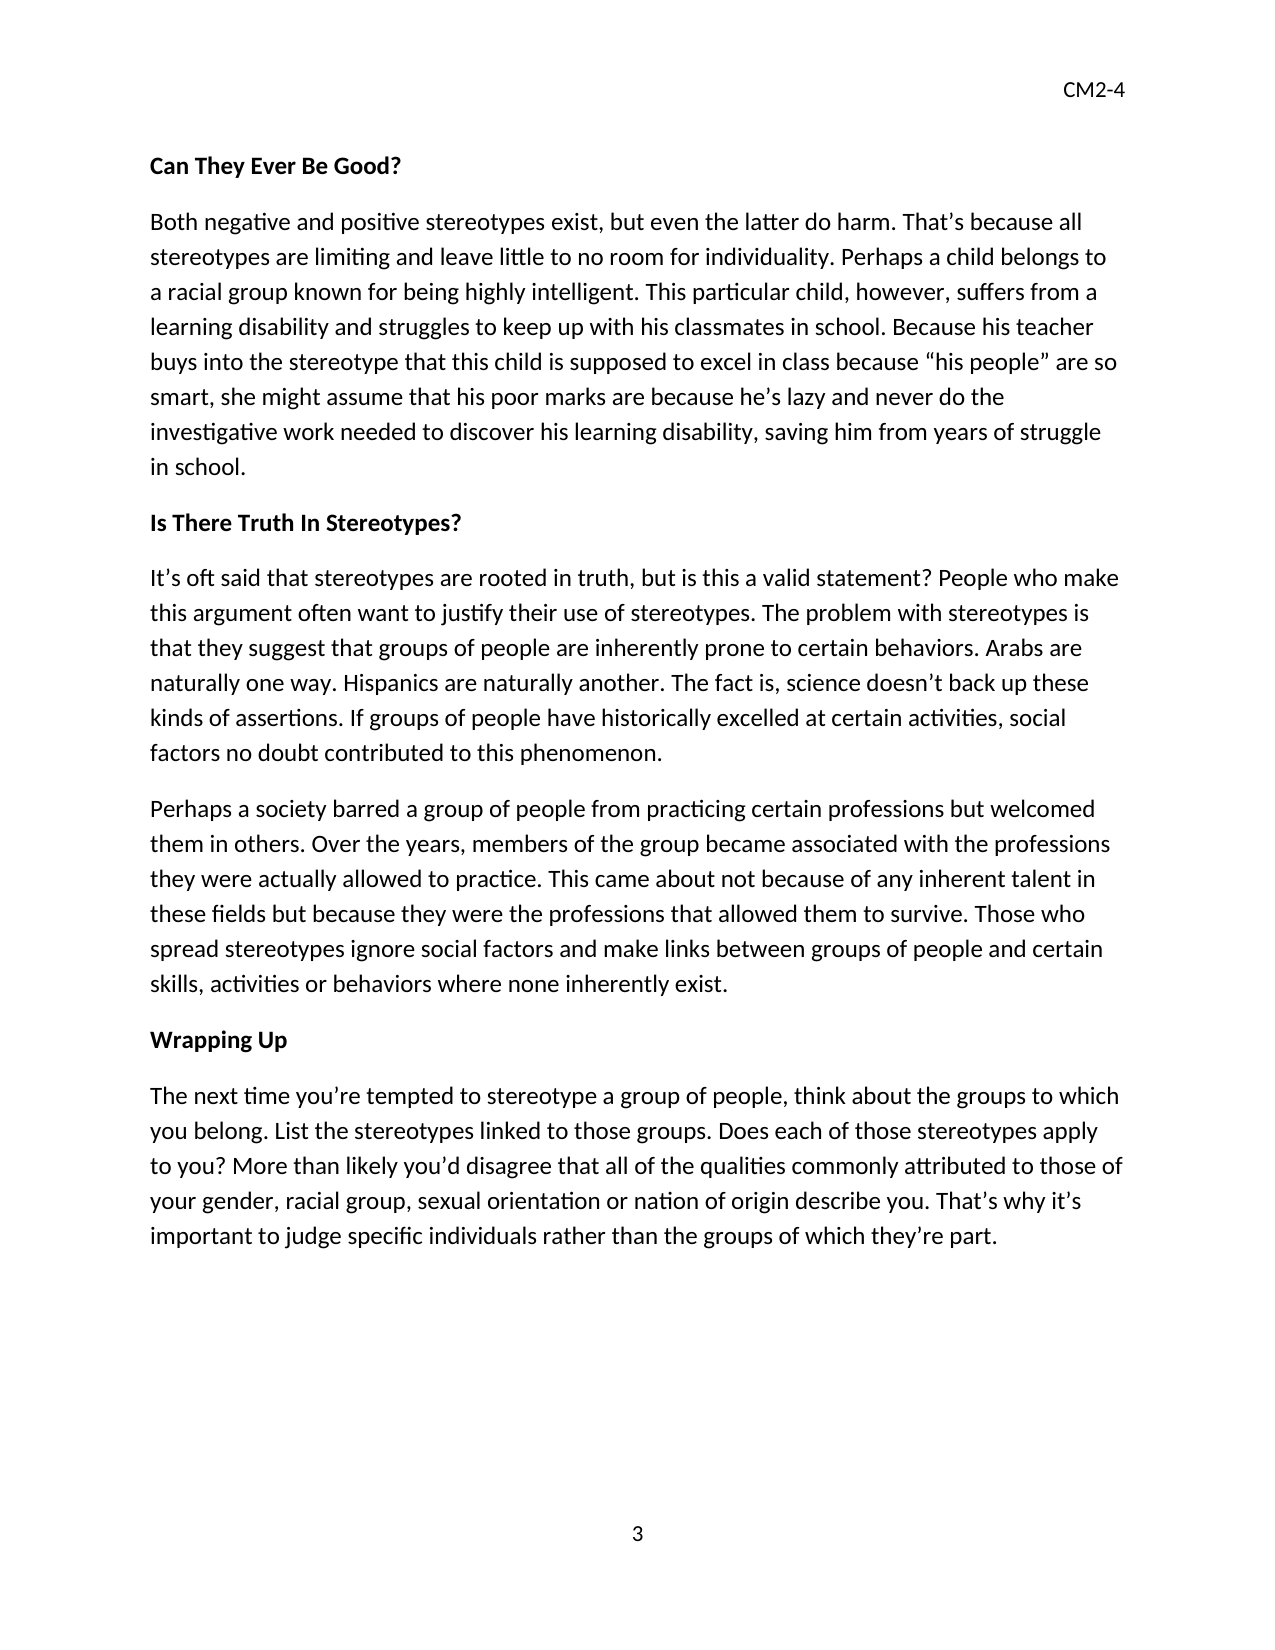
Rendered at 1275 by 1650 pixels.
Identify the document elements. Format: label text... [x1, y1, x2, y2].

text Can They Ever Be Good? [150, 150, 1125, 181]
text Perhaps a society barred a group of people from practicing certain professions but welcomed them in others. Over the years, members of the group became associated with the professions they were actually allowed to practice. This came about not because of any inherent talent in these fields but because they were the professions that allowed them to survive. Those who spread stereotypes ignore social factors and make links between groups of people and certain skills, activities or behaviors where none inherently exist. [150, 793, 1125, 999]
text Wrapping Up [150, 1024, 1125, 1055]
text Is There Truth In Stereotypes? [150, 507, 1125, 537]
text The next time you’re tempted to stereotype a group of people, think about the groups to which you belong. List the stereotypes linked to those groups. Does each of those stereotypes apply to you? More than likely you’d disagree that all of the qualities commonly attributed to those of your gender, racial group, sexual orientation or nation of origin describe you. That’s why it’s important to judge specific individuals rather than the groups of which they’re part. [150, 1080, 1125, 1251]
text Both negative and positive stereotypes exist, but even the latter do harm. That’s because all stereotypes are limiting and leave little to no room for individuality. Perhaps a child belongs to a racial group known for being highly intelligent. This particular child, however, suffers from a learning disability and struggles to keep up with his classmates in school. Because his teacher buys into the stereotype that this child is supposed to excel in class because “his people” are so smart, she might assume that his poor marks are because he’s lazy and never do the investigative work needed to discover his learning disability, saving him from years of struggle in school. [150, 206, 1125, 481]
text It’s oft said that stereotypes are rooted in truth, but is this a valid statement? People who make this argument often want to justify their use of stereotypes. The problem with stereotypes is that they suggest that groups of people are inherently prone to certain behaviors. Arabs are naturally one way. Hispanics are naturally another. The fact is, science doesn’t back up these kinds of assertions. If groups of people have historically excelled at certain activities, social factors no doubt contributed to this phenomenon. [150, 562, 1125, 768]
